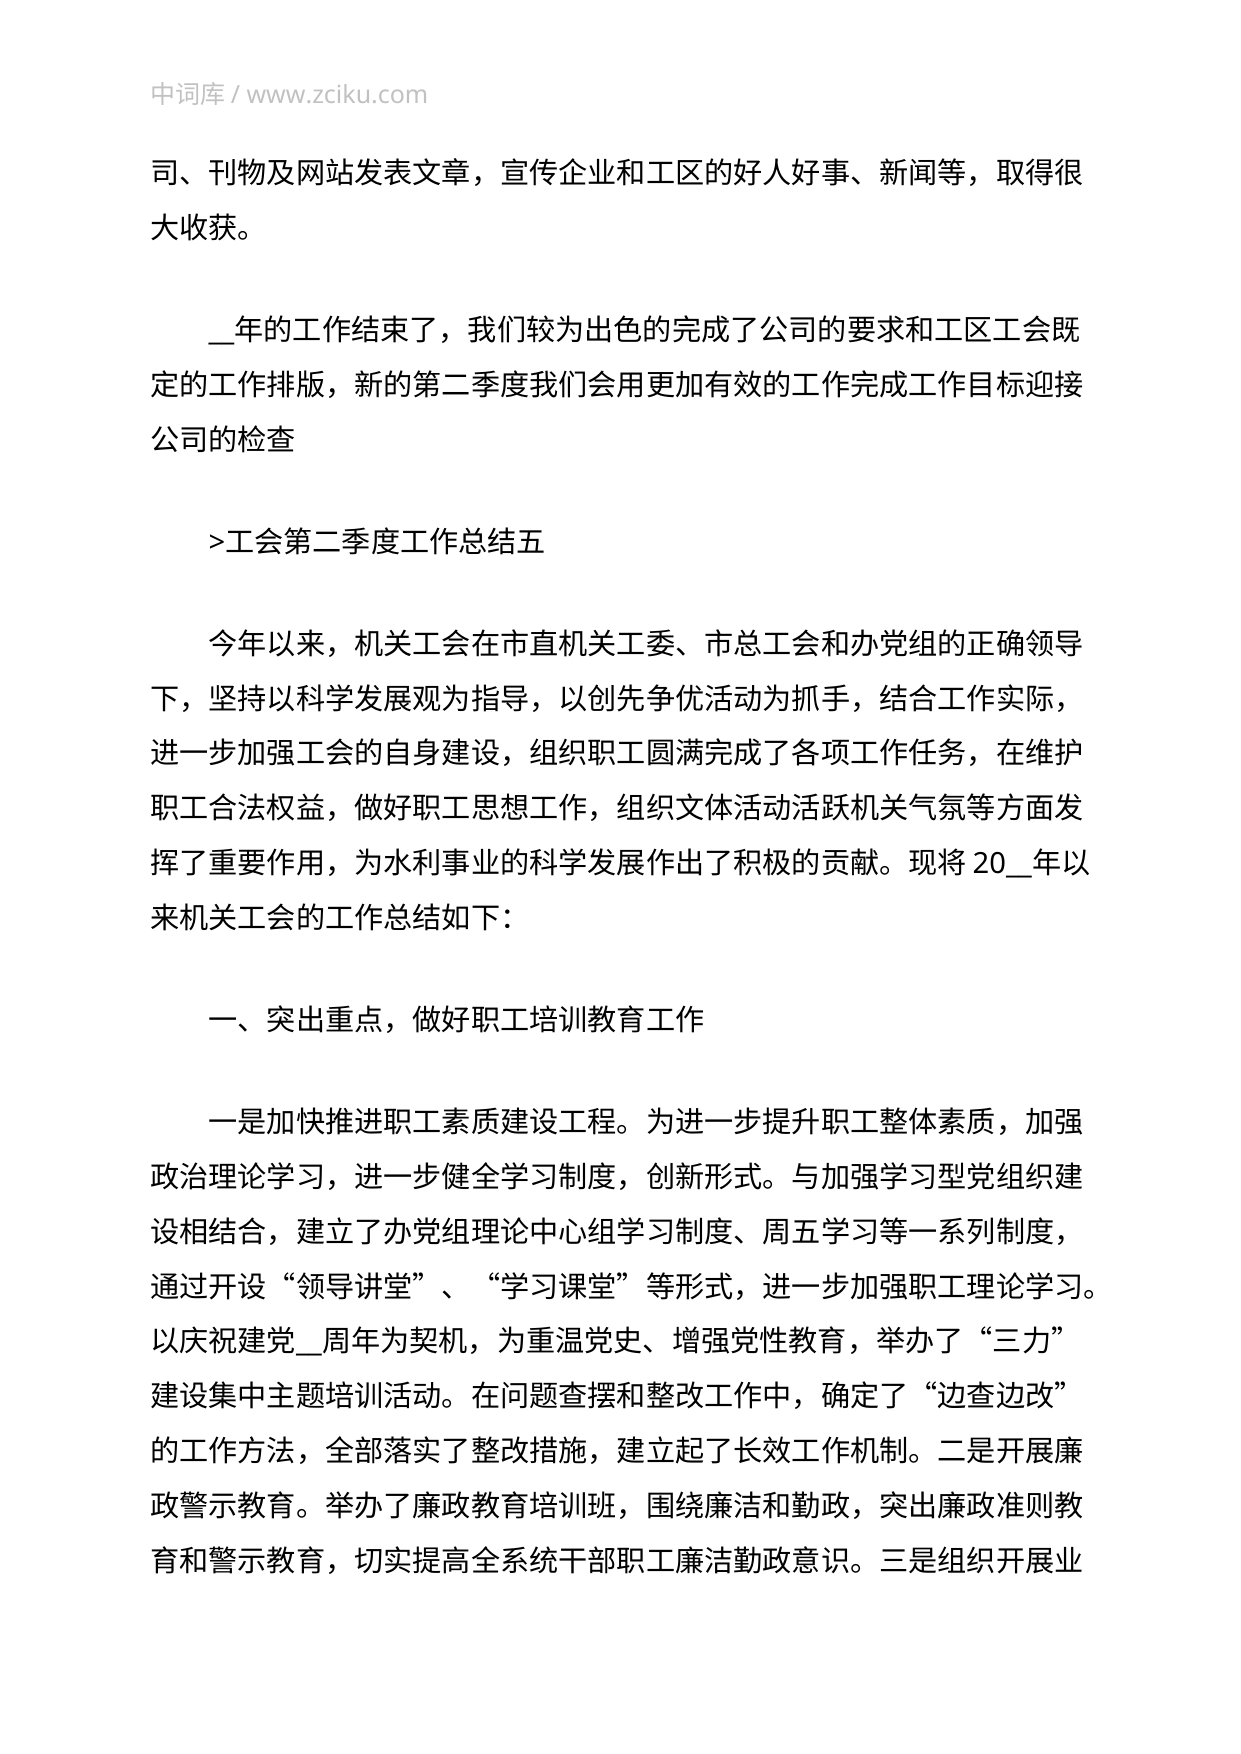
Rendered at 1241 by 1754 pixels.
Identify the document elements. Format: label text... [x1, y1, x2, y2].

text >工会第二季度工作总结五 [150, 518, 1090, 561]
text 今年以来，机关工会在市直机关工委、市总工会和办党组的正确领导下，坚持以科学发展观为指导，以创先争优活动为抓手，结合工作实际，进一步加强工会的自身建设，组织职工圆满完成了各项工作任务，在维护职工合法权益，做好职工思想工作，组织文体活动活跃机关气氛等方面发挥了重要作用，为水利事业的科学发展作出了积极的贡献。现将20__年以来机关工会的工作总结如下： [150, 620, 1090, 937]
text 一、突出重点，做好职工培训教育工作 [150, 997, 1090, 1039]
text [150, 150, 1090, 247]
text __年的工作结束了，我们较为出色的完成了公司的要求和工区工会既定的工作排版，新的第二季度我们会用更加有效的工作完成工作目标迎接公司的检查 [150, 307, 1090, 459]
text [150, 1098, 1090, 1580]
